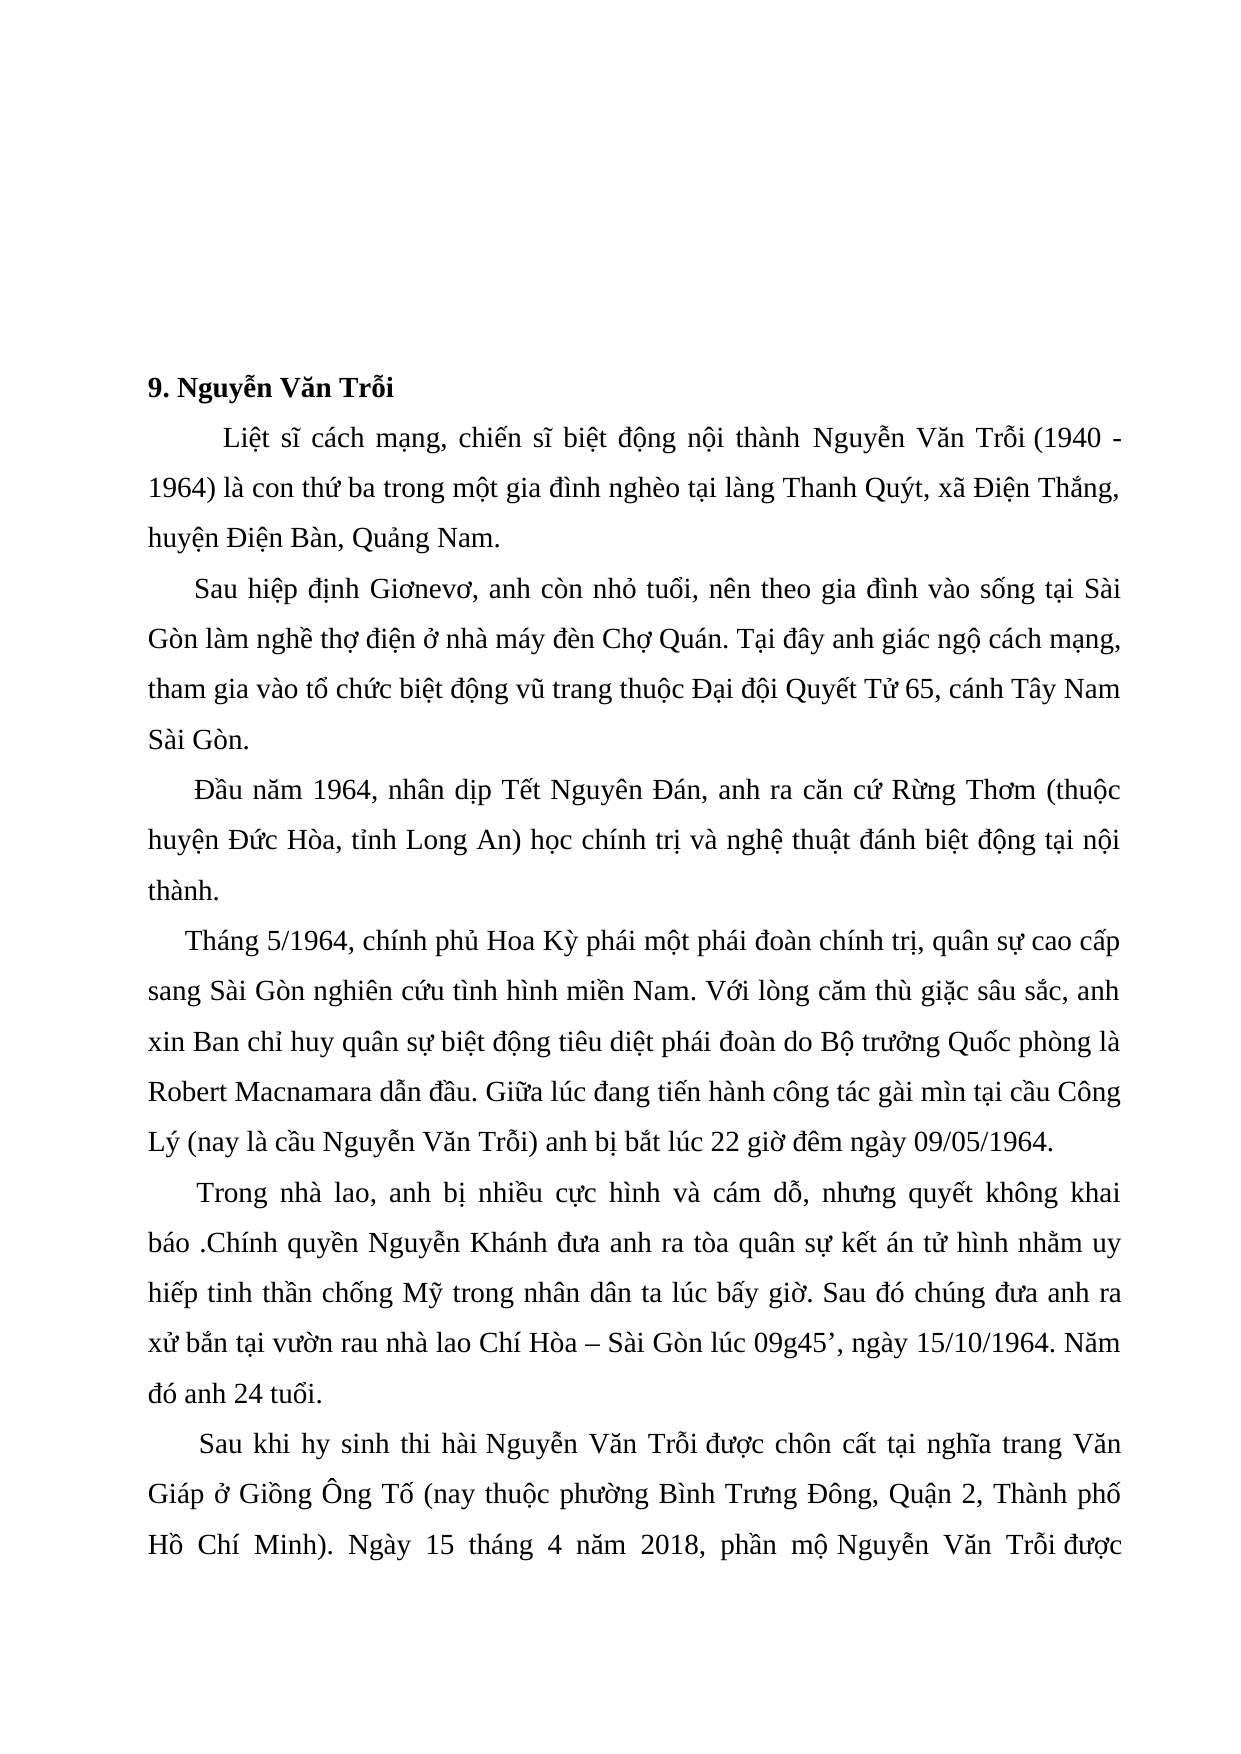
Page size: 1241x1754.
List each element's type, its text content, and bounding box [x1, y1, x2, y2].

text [148, 1426, 1122, 1560]
text Đầu năm 1964, nhân dịp Tết Nguyên Đán, anh ra căn cứ Rừng Thơm (thuộc huyện Đức Hòa, tỉnh Long An) học chính trị và nghệ thuật đánh biệt động tại nội thành. [148, 772, 1122, 906]
text Liệt sĩ cách mạng, chiến sĩ biệt động nội thành Nguyễn Văn Trỗi (1940 - 1964) là con thứ ba trong một gia đình nghèo tại làng Thanh Quýt, xã Điện Thắng, huyện Điện Bàn, Quảng Nam. [148, 420, 1122, 554]
text Tháng 5/1964, chính phủ Hoa Kỳ phái một phái đoàn chính trị, quân sự cao cấp sang Sài Gòn nghiên cứu tình hình miền Nam. Với lòng căm thù giặc sâu sắc, anh xin Ban chỉ huy quân sự biệt động tiêu diệt phái đoàn do Bộ trưởng Quốc phòng là Robert Macnamara dẫn đầu. Giữa lúc đang tiến hành công tác gài mìn tại cầu Công Lý (nay là cầu Nguyễn Văn Trỗi) anh bị bắt lúc 22 giờ đêm ngày 09/05/1964. [148, 923, 1122, 1158]
text Trong nhà lao, anh bị nhiều cực hình và cám dỗ, nhưng quyết không khai báo .Chính quyền Nguyễn Khánh đưa anh ra tòa quân sự kết án tử hình nhằm uy hiếp tinh thần chống Mỹ trong nhân dân ta lúc bấy giờ. Sau đó chúng đưa anh ra xử bắn tại vườn rau nhà lao Chí Hòa – Sài Gòn lúc 09g45’, ngày 15/10/1964. Năm đó anh 24 tuổi. [148, 1175, 1122, 1409]
text Sau hiệp định Giơnevơ, anh còn nhỏ tuổi, nên theo gia đình vào sống tại Sài Gòn làm nghề thợ điện ở nhà máy đèn Chợ Quán. Tại đây anh giác ngộ cách mạng, tham gia vào tổ chức biệt động vũ trang thuộc Đại đội Quyết Tử 65, cánh Tây Nam Sài Gòn. [148, 571, 1122, 755]
subtitle 9. Nguyễn Văn Trỗi [148, 370, 1122, 403]
